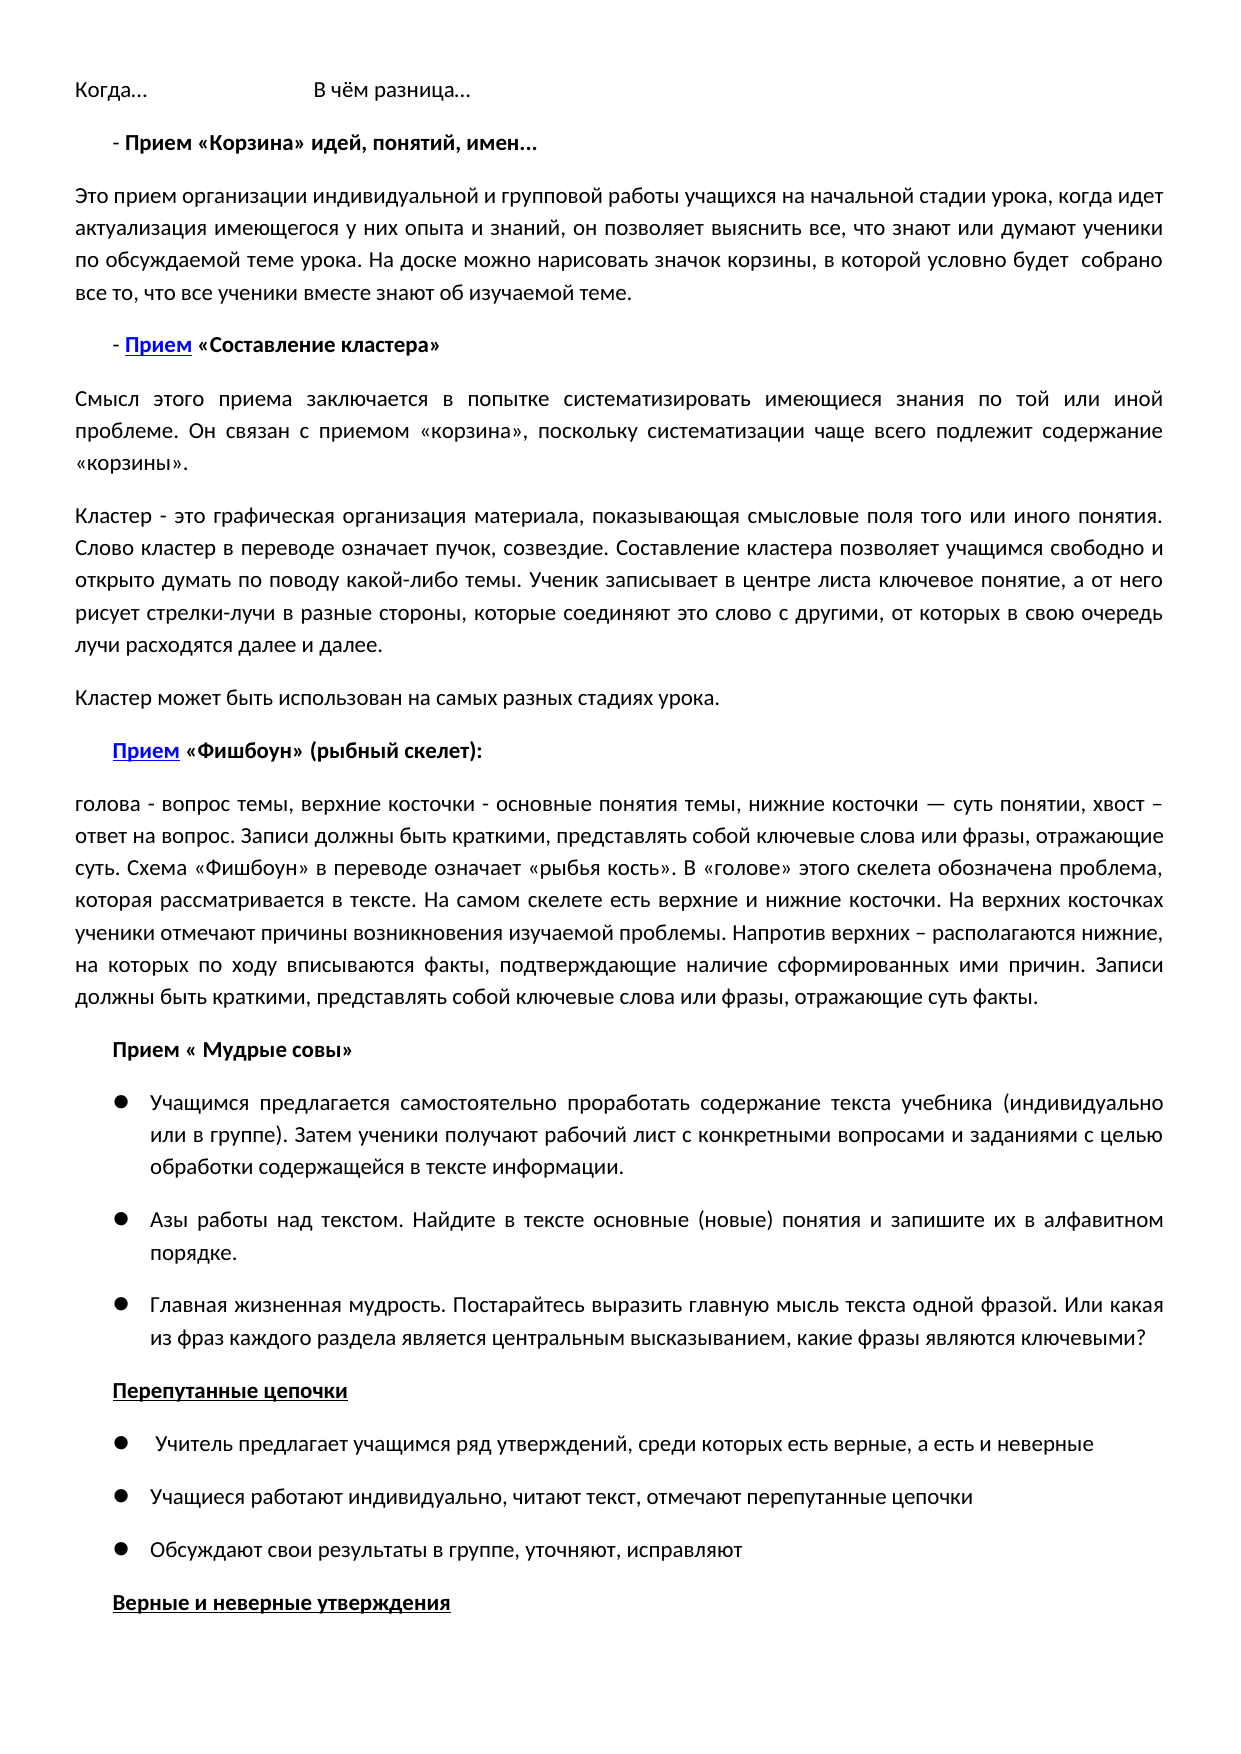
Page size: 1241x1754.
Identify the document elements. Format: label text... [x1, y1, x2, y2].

list Азы работы над текстом. Найдите в тексте основные (новые) понятия и запишите их в алфавитном порядке. [112, 1205, 1165, 1266]
text Перепутанные цепочки [112, 1376, 1165, 1404]
text - Прием «Корзина» идей, понятий, имен... [112, 128, 1165, 156]
text Кластер - это графическая организация материала, показывающая смысловые поля того или иного понятия. Слово кластер в переводе означает пучок, созвездие. Составление кластера позволяет учащимся свободно и открыто думать по поводу какой-либо темы. Ученик записывает в центре листа ключевое понятие, а от него рисует стрелки-лучи в разные стороны, которые соединяют это слово с другими, от которых в свою очередь лучи расходятся далее и далее. [75, 501, 1165, 658]
text - Прием «Составление кластера» [112, 331, 1165, 359]
list Главная жизненная мудрость. Постарайтесь выразить главную мысль текста одной фразой. Или какая из фраз каждого раздела является центральным высказыванием, какие фразы являются ключевыми? [112, 1291, 1165, 1351]
text Верные и неверные утверждения [112, 1588, 1165, 1616]
text голова - вопрос темы, верхние косточки - основные понятия темы, нижние косточки — суть понятии, хвост – ответ на вопрос. Записи должны быть краткими, представлять собой ключевые слова или фразы, отражающие суть. Схема «Фишбоун» в переводе означает «рыбья кость». В «голове» этого скелета обозначена проблема, которая рассматривается в тексте. На самом скелете есть верхние и нижние косточки. На верхних косточках ученики отмечают причины возникновения изучаемой проблемы. Напротив верхних – располагаются нижние, на которых по ходу вписываются факты, подтверждающие наличие сформированных ими причин. Записи должны быть краткими, представлять собой ключевые слова или фразы, отражающие суть факты. [75, 789, 1165, 1010]
text Смысл этого приема заключается в попытке систематизировать имеющиеся знания по той или иной проблеме. Он связан с приемом «корзина», поскольку систематизации чаще всего подлежит содержание «корзины». [75, 384, 1165, 476]
text Когда… В чём разница… [75, 75, 1165, 103]
text Кластер может быть использован на самых разных стадиях урока. [75, 683, 1165, 711]
text Прием «Фишбоун» (рыбный скелет): [112, 736, 1165, 764]
list Учащимся предлагается самостоятельно проработать содержание текста учебника (индивидуально или в группе). Затем ученики получают рабочий лист с конкретными вопросами и заданиями с целью обработки содержащейся в тексте информации. [112, 1088, 1165, 1180]
list Обсуждают свои результаты в группе, уточняют, исправляют [112, 1535, 1165, 1563]
list Учитель предлагает учащимся ряд утверждений, среди которых есть верные, а есть и неверные [112, 1429, 1165, 1457]
text Это прием организации индивидуальной и групповой работы учащихся на начальной стадии урока, когда идет актуализация имеющегося у них опыта и знаний, он позволяет выяснить все, что знают или думают ученики по обсуждаемой теме урока. На доске можно нарисовать значок корзины, в которой условно будет собрано все то, что все ученики вместе знают об изучаемой теме. [75, 181, 1165, 306]
list Учащиеся работают индивидуально, читают текст, отмечают перепутанные цепочки [112, 1482, 1165, 1510]
text Прием « Мудрые совы» [112, 1035, 1165, 1063]
